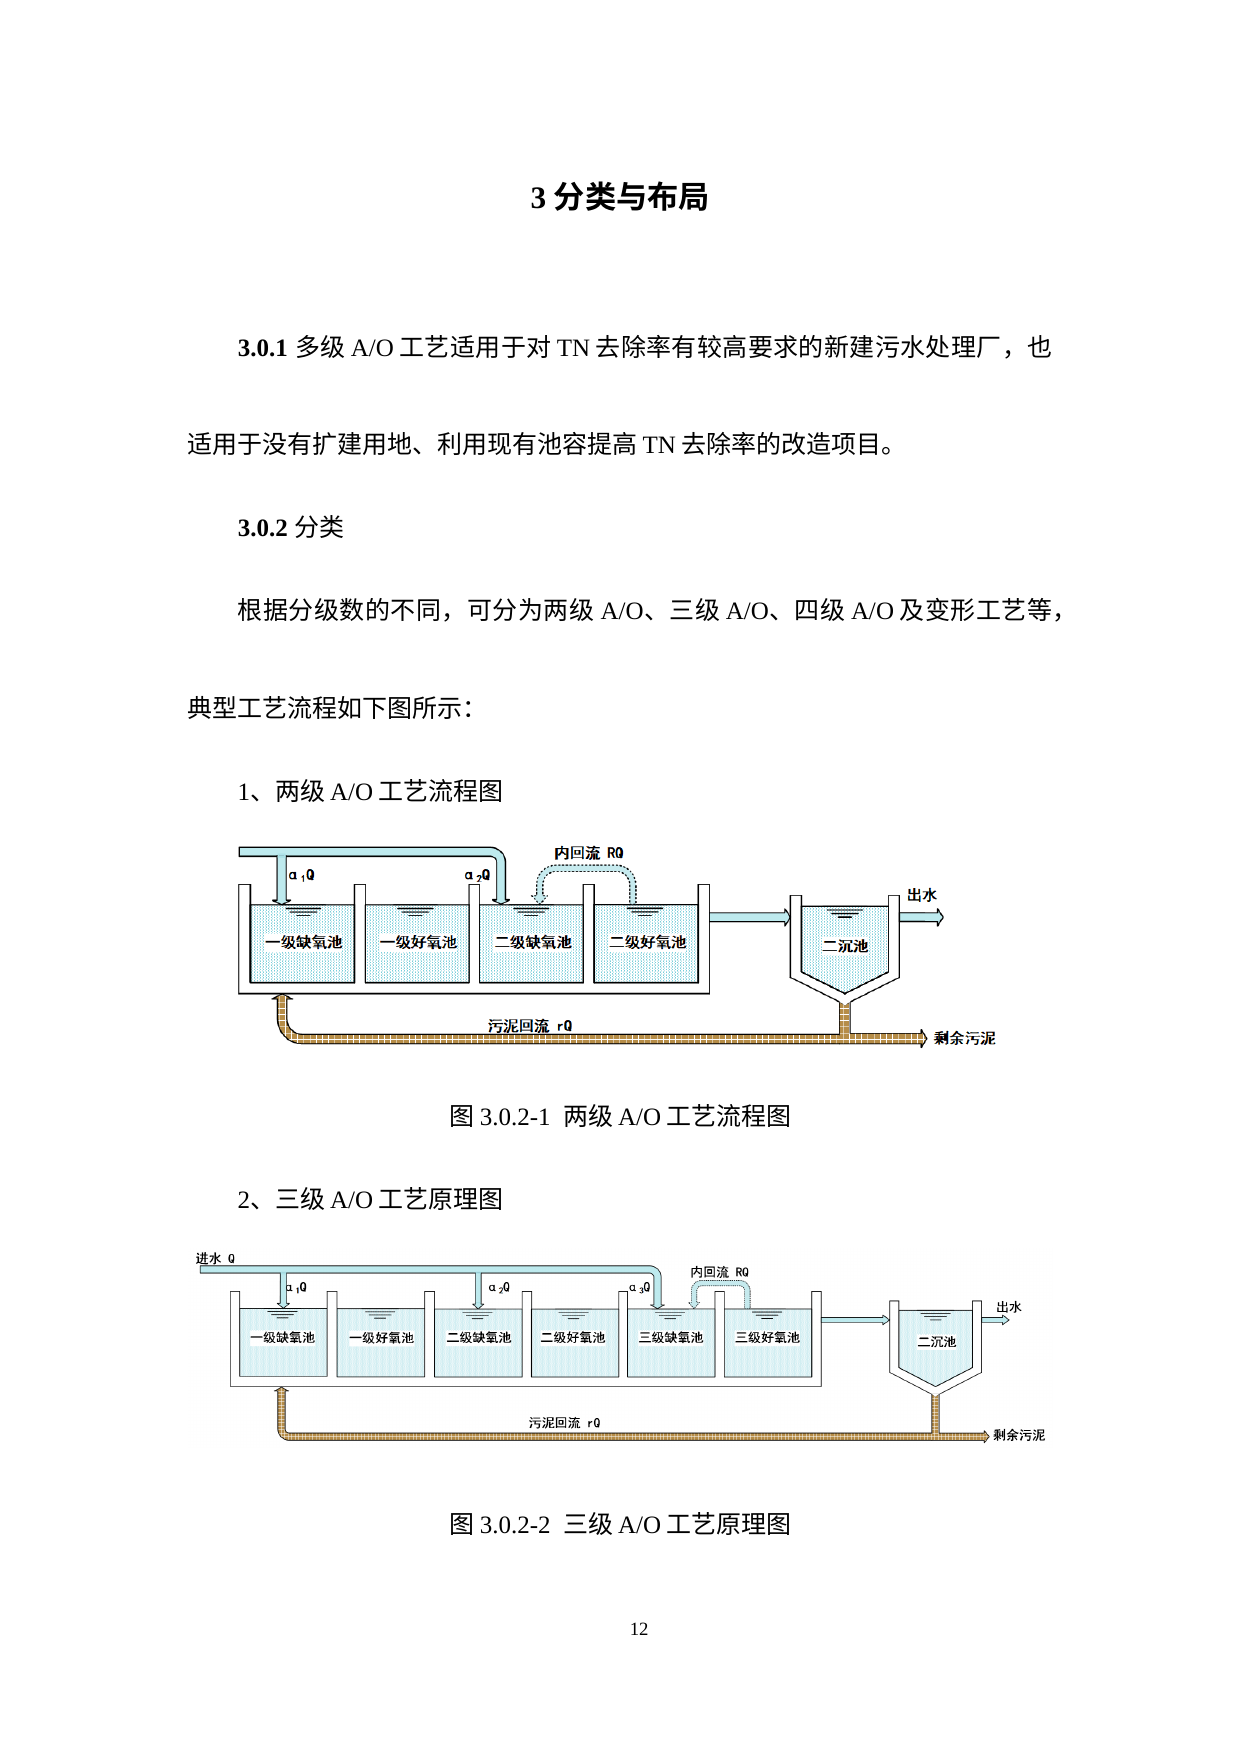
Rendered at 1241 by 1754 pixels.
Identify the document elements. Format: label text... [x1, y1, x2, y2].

text 图3.0.2-1 两级A/O工艺流程图 [187, 1082, 1053, 1147]
text 3.0.1 多级A/O工艺适用于对TN去除率有较高要求的新建污水处理厂，也适用于没有扩建用地、利用现有池容提高TN去除率的改造项目。 [187, 313, 1053, 475]
text 3.0.2 分类 [187, 493, 1053, 558]
subtitle 3 分类与布局 [187, 162, 1053, 227]
text 2、三级A/O工艺原理图 [187, 1165, 1053, 1230]
picture [187, 1248, 1053, 1448]
text 根据分级数的不同，可分为两级A/O、三级A/O、四级A/O及变形工艺等，典型工艺流程如下图所示： [187, 576, 1053, 739]
text 图3.0.2-2 三级A/O工艺原理图 [187, 1490, 1053, 1555]
text 1、两级A/O工艺流程图 [187, 757, 1053, 822]
picture [235, 840, 1005, 1054]
